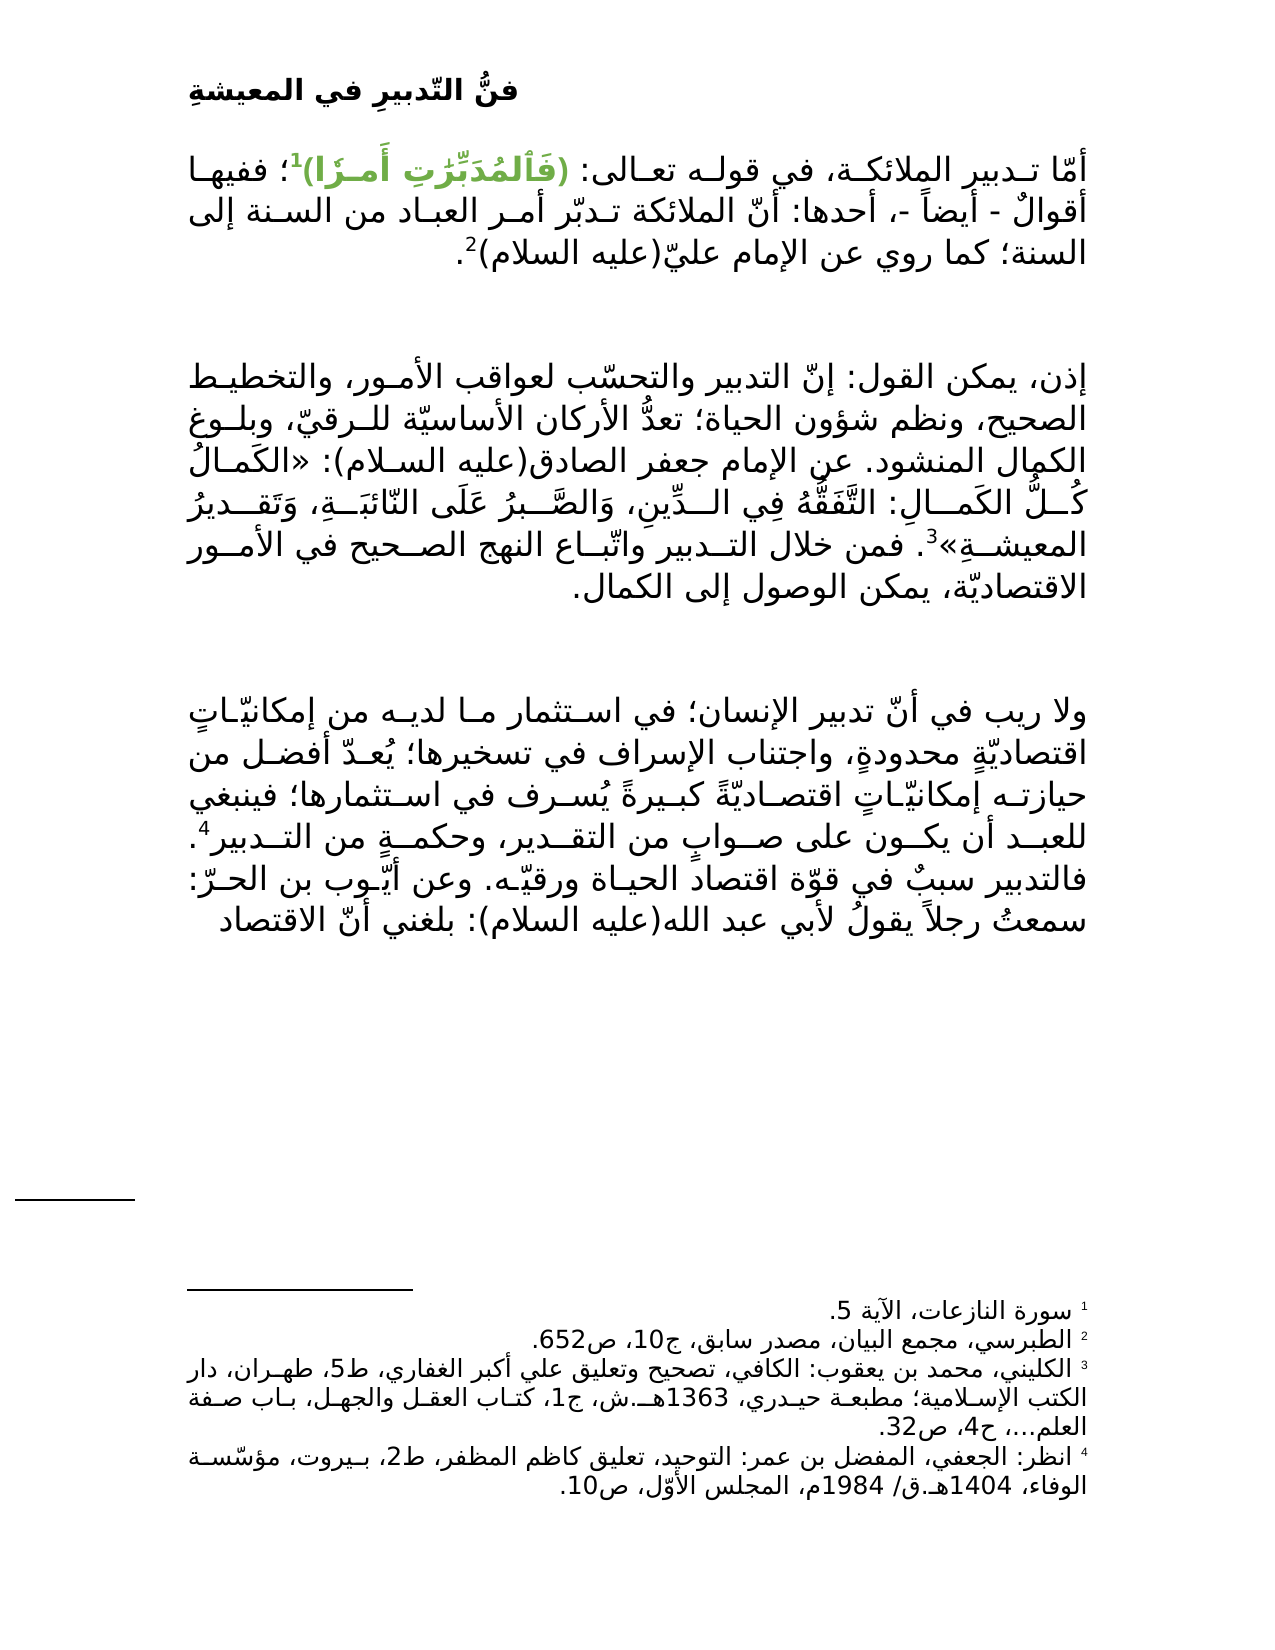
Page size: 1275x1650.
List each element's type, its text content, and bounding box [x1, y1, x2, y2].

text أمّا تدبير الملائكة، في قوله تعالى: ﴿فَٱلمُدَبِّرَٰتِ أَمرٗا﴾؛ ففيها أقوالٌ - أيضاً -، أحدها: أنّ الملائكة تدبّر أمر العباد من السنة إلى السنة؛ كما روي عن الإمام عليّ(عليه السلام). [187, 150, 1087, 273]
text إذن، يمكن القول: إنّ التدبير والتحسّب لعواقب الأمور، والتخطيط الصحيح، ونظم شؤون الحياة؛ تعدُّ الأركان الأساسيّة للرقيّ، وبلوغ الكمال المنشود. عن الإمام جعفر الصادق(عليه السلام): «الكَمالُ كُلُّ الكَمالِ: التَّفَقُّهُ فِي الدِّينِ، وَالصَّبرُ عَلَى النّائبَةِ، وَتَقديرُ المعيشةِ». فمن خلال التدبير واتّباع النهج الصحيح في الأمور الاقتصاديّة، يمكن الوصول إلى الكمال. [187, 358, 1087, 606]
text ولا ريب في أنّ تدبير الإنسان؛ في استثمار ما لديه من إمكانيّاتٍ اقتصاديّةٍ محدودةٍ، واجتناب الإسراف في تسخيرها؛ يُعدّ أفضل من حيازته إمكانيّاتٍ اقتصاديّةً كبيرةً يُسرف في استثمارها؛ فينبغي للعبد أن يكون على صوابٍ من التقدير، وحكمةٍ من التدبير. فالتدبير سببٌ في قوّة اقتصاد الحياة ورقيّه. وعن أيّوب بن الحرّ: سمعتُ رجلاً يقولُ لأبي عبد الله(عليه السلام): بلغني أنّ الاقتصاد [187, 691, 1087, 940]
